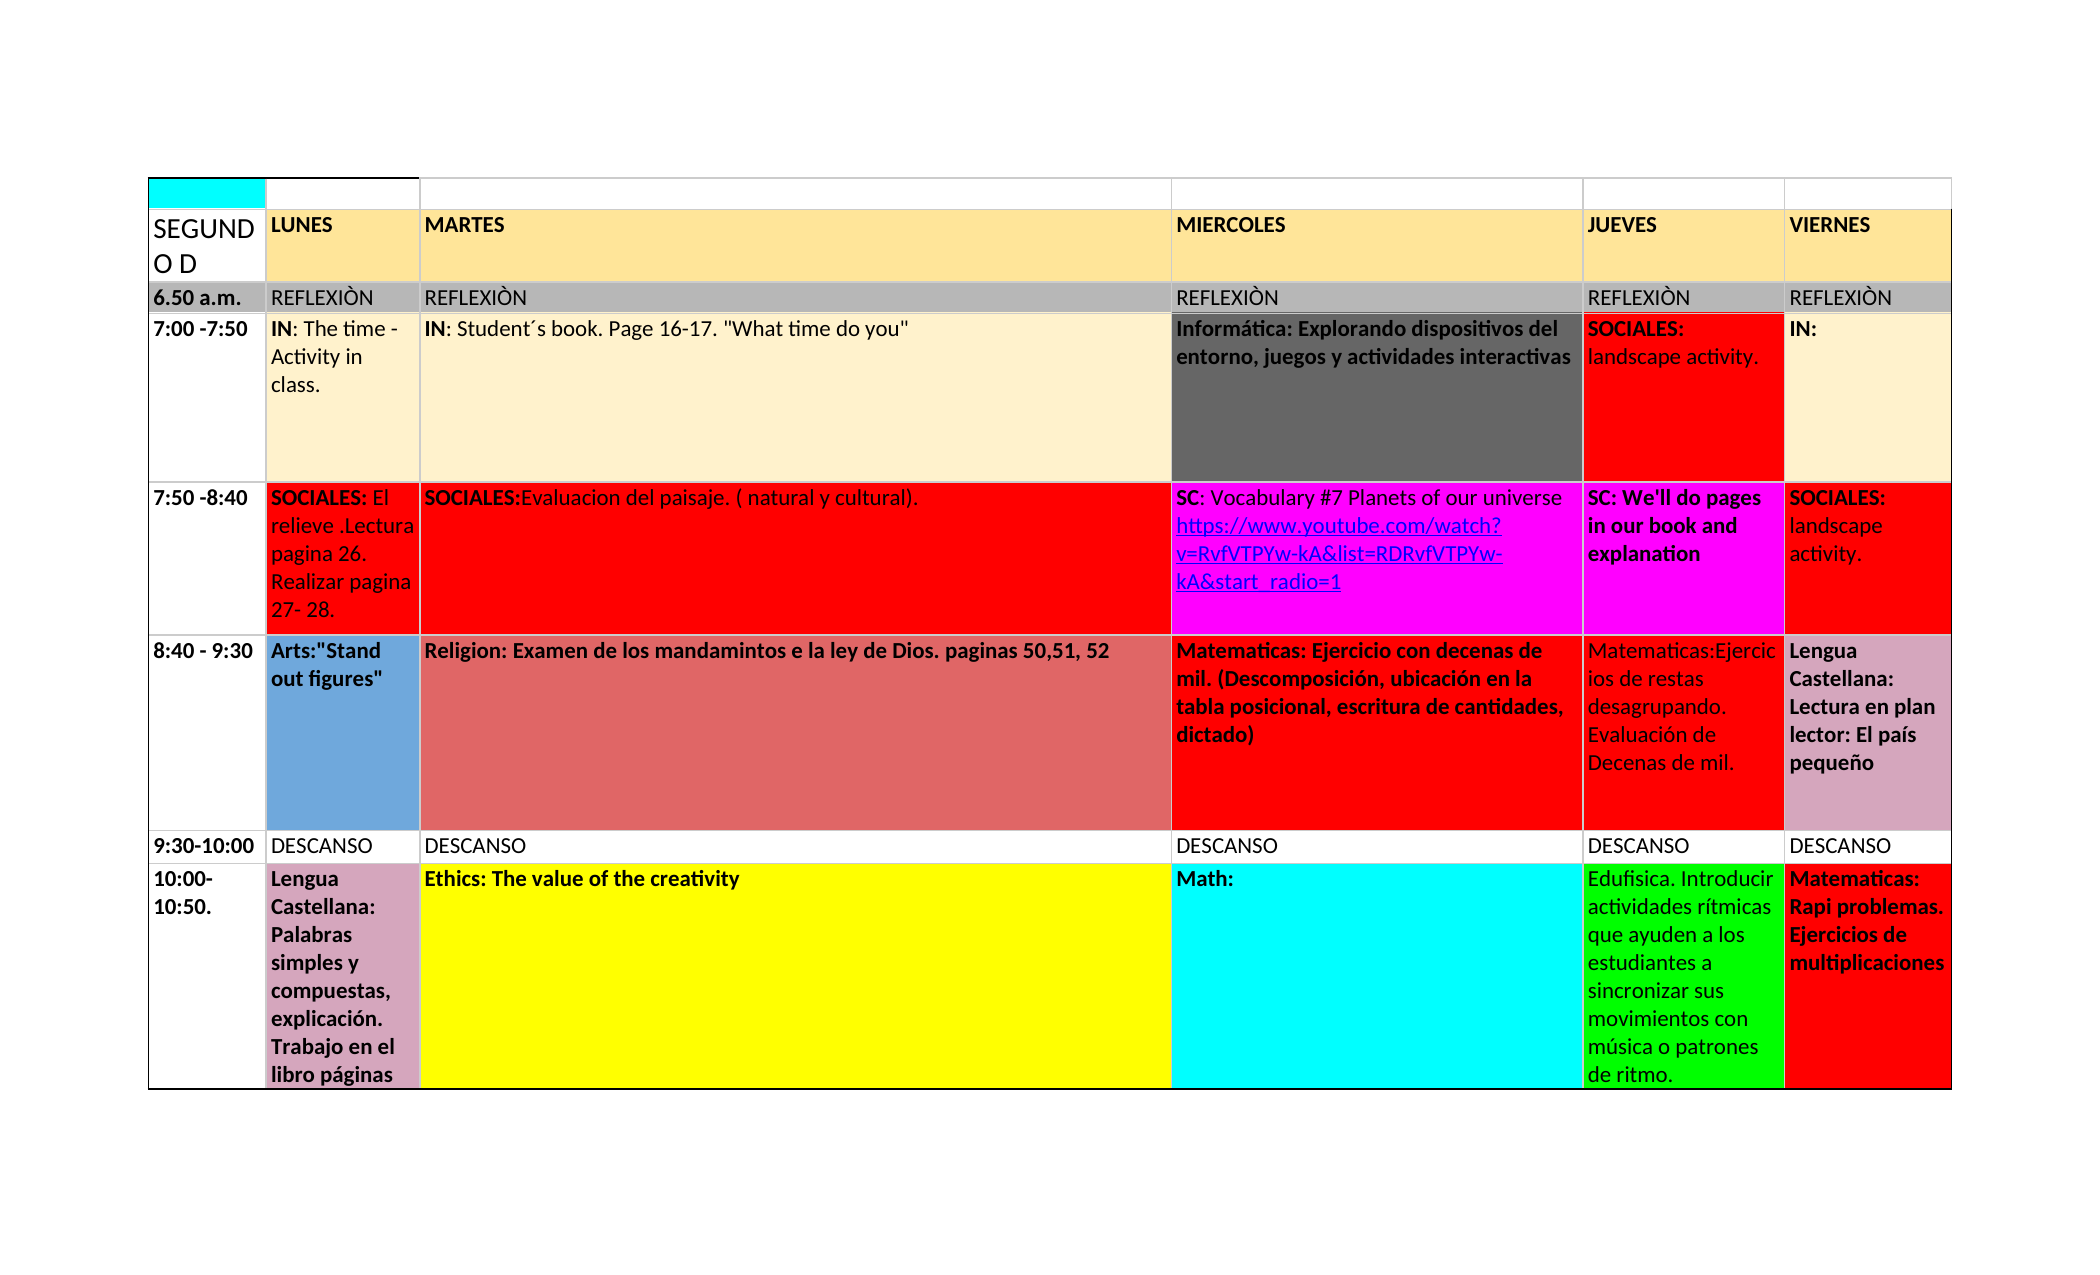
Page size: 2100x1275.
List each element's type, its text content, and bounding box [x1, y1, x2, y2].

table_header [267, 179, 419, 208]
table_cell Informática: Explorando dispositivos del entorno, juegos y actividades interactivas [1172, 314, 1582, 481]
table_cell IN: The time - Activity in class. [267, 314, 419, 481]
table_cell REFLEXIÒN [1172, 283, 1582, 312]
table_cell VIERNES [1785, 210, 1951, 281]
table_cell REFLEXIÒN [267, 283, 419, 312]
table_header [149, 179, 265, 208]
table_cell REFLEXIÒN [1584, 283, 1784, 312]
table_cell Religion: Examen de los mandamintos e la ley de Dios. paginas 50,51, 52 [421, 636, 1171, 830]
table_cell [1785, 864, 1951, 1088]
table_cell Matematicas:Ejercicios de restas desagrupando. Evaluación de Decenas de mil. [1584, 636, 1784, 830]
table_header [1172, 179, 1582, 208]
table_header [1785, 179, 1951, 208]
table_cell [421, 864, 1171, 1088]
table_cell DESCANSO [421, 831, 1171, 862]
table_cell SC: Vocabulary #7 Planets of our universe https://www.youtube.com/watch?v=RvfVTPYw-kA&list=RDRvfVTPYw-kA&start_radio=1 [1172, 483, 1582, 634]
table_cell 9:30-10:00 [149, 831, 265, 862]
table_cell Matematicas: Ejercicio con decenas de mil. (Descomposición, ubicación en la tabla posicional, escritura de cantidades, dictado) [1172, 636, 1582, 830]
table_cell SOCIALES:Evaluacion del paisaje. ( natural y cultural). [421, 483, 1171, 634]
table_cell JUEVES [1584, 210, 1784, 281]
table_cell REFLEXIÒN [421, 283, 1171, 312]
table_cell DESCANSO [1584, 831, 1784, 862]
table_header [421, 179, 1171, 208]
table_cell Lengua Castellana: Lectura en plan lector: El país pequeño [1785, 636, 1951, 830]
table_cell 6.50 a.m. [149, 283, 265, 312]
table_cell 8:40 - 9:30 [149, 636, 265, 830]
table_cell DESCANSO [1172, 831, 1582, 862]
table_cell IN: [1785, 314, 1951, 481]
table_cell IN: Student´s book. Page 16-17. "What time do you" [421, 314, 1171, 481]
table_cell SC: We'll do pages in our book and explanation [1584, 483, 1784, 634]
table_cell 7:00 -7:50 [149, 314, 265, 481]
table_cell MIERCOLES [1172, 210, 1582, 281]
table_cell DESCANSO [267, 831, 419, 862]
table_cell SOCIALES: landscape activity. [1584, 314, 1784, 481]
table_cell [1584, 864, 1784, 1088]
table_header [1584, 179, 1784, 208]
table_cell SEGUNDO D [149, 210, 265, 281]
table_cell 10:00-10:50. [149, 864, 265, 1088]
table_cell LUNES [267, 210, 419, 281]
table_cell 7:50 -8:40 [149, 483, 265, 634]
table_cell Math: [1172, 864, 1582, 1088]
table_cell Arts:"Stand out figures" [267, 636, 419, 830]
table_cell DESCANSO [1785, 831, 1951, 862]
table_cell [267, 864, 419, 1088]
table_cell SOCIALES: landscape activity. [1785, 483, 1951, 634]
table_cell MARTES [421, 210, 1171, 281]
table_cell SOCIALES: El relieve .Lectura pagina 26. Realizar pagina 27- 28. [267, 483, 419, 634]
table_cell REFLEXIÒN [1785, 283, 1951, 312]
